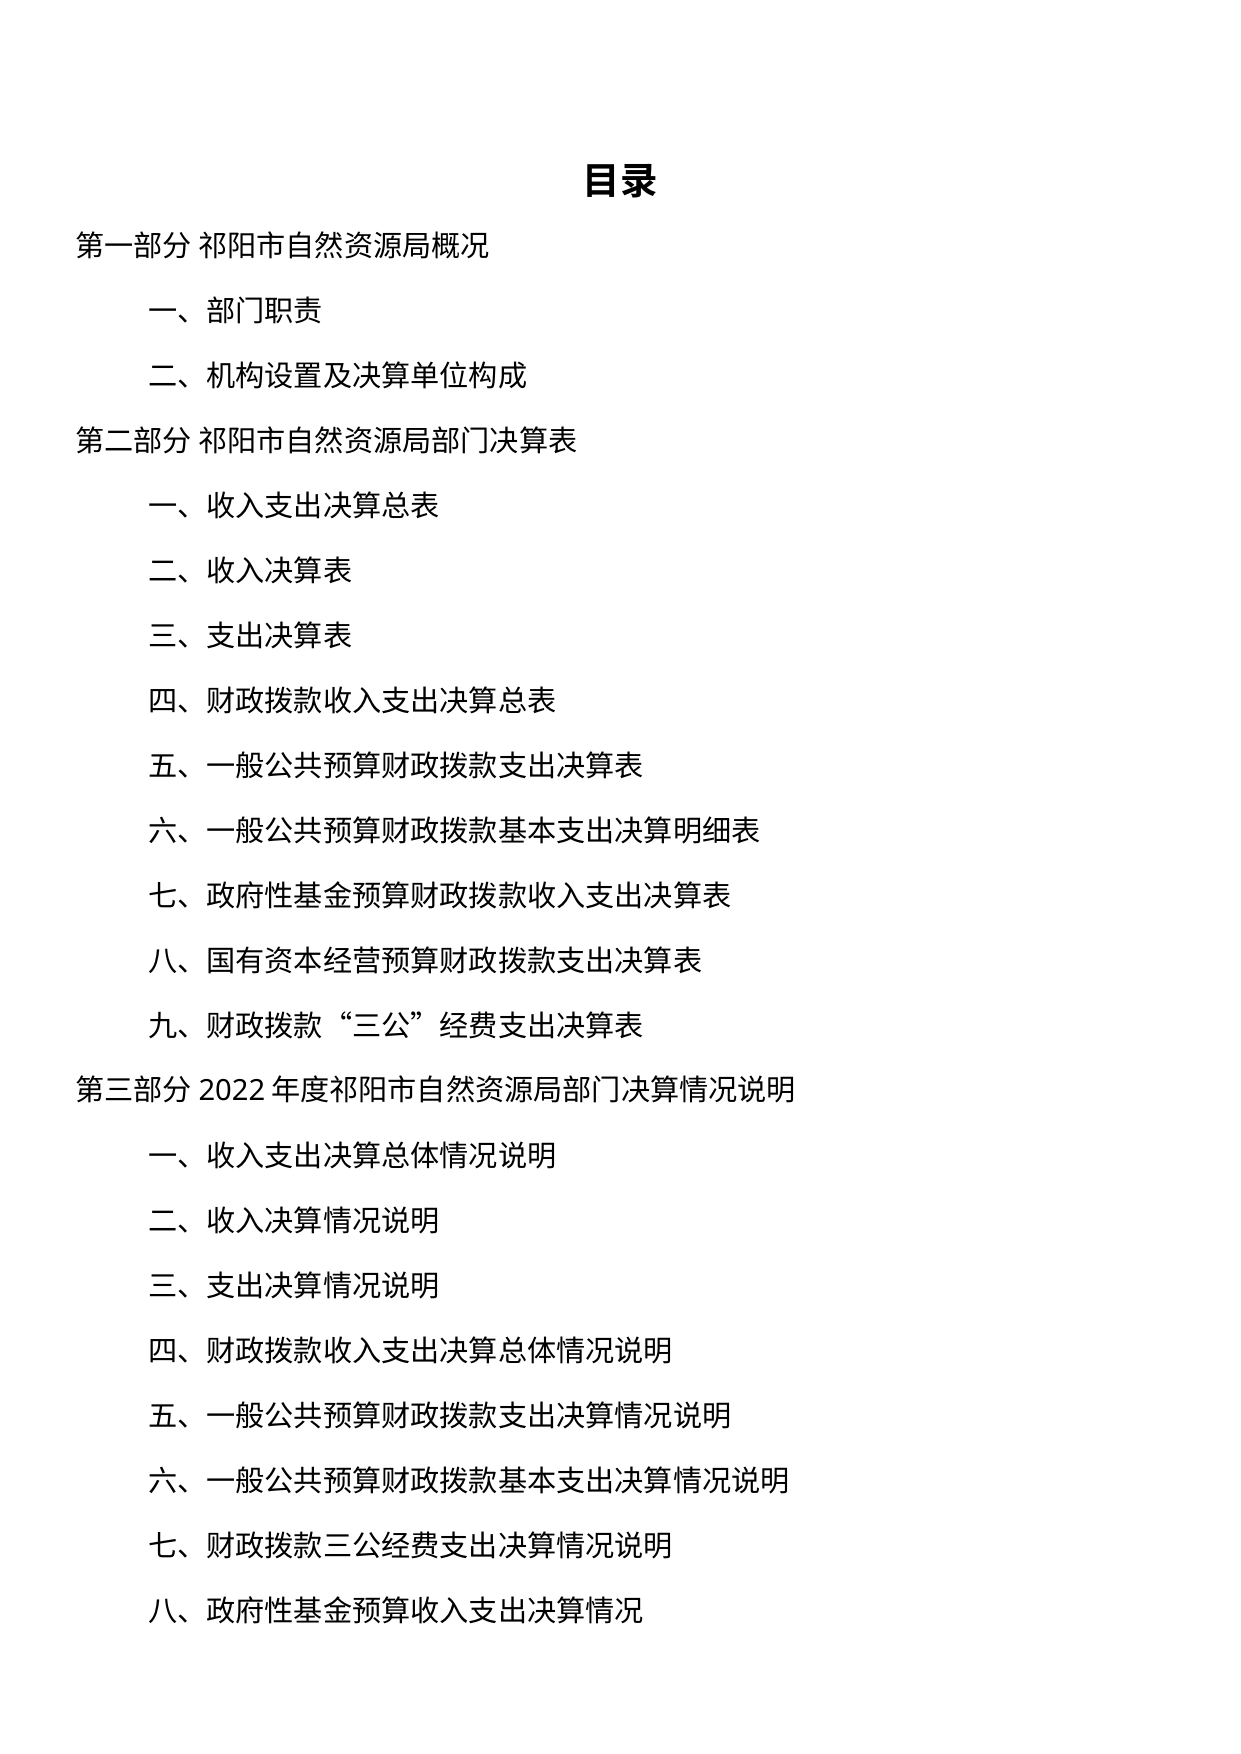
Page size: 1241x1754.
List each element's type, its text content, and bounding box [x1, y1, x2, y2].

text 四、财政拨款收入支出决算总体情况说明 [75, 1316, 1165, 1381]
text 五、一般公共预算财政拨款支出决算情况说明 [75, 1381, 1165, 1446]
text 目录 [75, 146, 1165, 211]
text 二、收入决算表 [75, 536, 1165, 601]
text 九、财政拨款“三公”经费支出决算表 [75, 991, 1165, 1056]
text 七、财政拨款三公经费支出决算情况说明 [75, 1511, 1165, 1576]
text 二、收入决算情况说明 [75, 1186, 1165, 1251]
text 八、国有资本经营预算财政拨款支出决算表 [75, 926, 1165, 991]
text 一、部门职责 [75, 276, 1165, 341]
text 七、政府性基金预算财政拨款收入支出决算表 [75, 861, 1165, 926]
text 六、一般公共预算财政拨款基本支出决算情况说明 [75, 1446, 1165, 1511]
text 二、机构设置及决算单位构成 [75, 341, 1165, 406]
text 第三部分 2022年度祁阳市自然资源局部门决算情况说明 [75, 1056, 1165, 1121]
text 五、一般公共预算财政拨款支出决算表 [75, 731, 1165, 796]
text 八、政府性基金预算收入支出决算情况 [75, 1576, 1165, 1641]
text 第二部分 祁阳市自然资源局部门决算表 [75, 406, 1165, 471]
text 三、支出决算表 [75, 601, 1165, 666]
text 第一部分 祁阳市自然资源局概况 [75, 211, 1165, 276]
text 三、支出决算情况说明 [75, 1251, 1165, 1316]
text 四、财政拨款收入支出决算总表 [75, 666, 1165, 731]
text 六、一般公共预算财政拨款基本支出决算明细表 [75, 796, 1165, 861]
text 一、收入支出决算总表 [75, 471, 1165, 536]
text 一、收入支出决算总体情况说明 [75, 1121, 1165, 1186]
